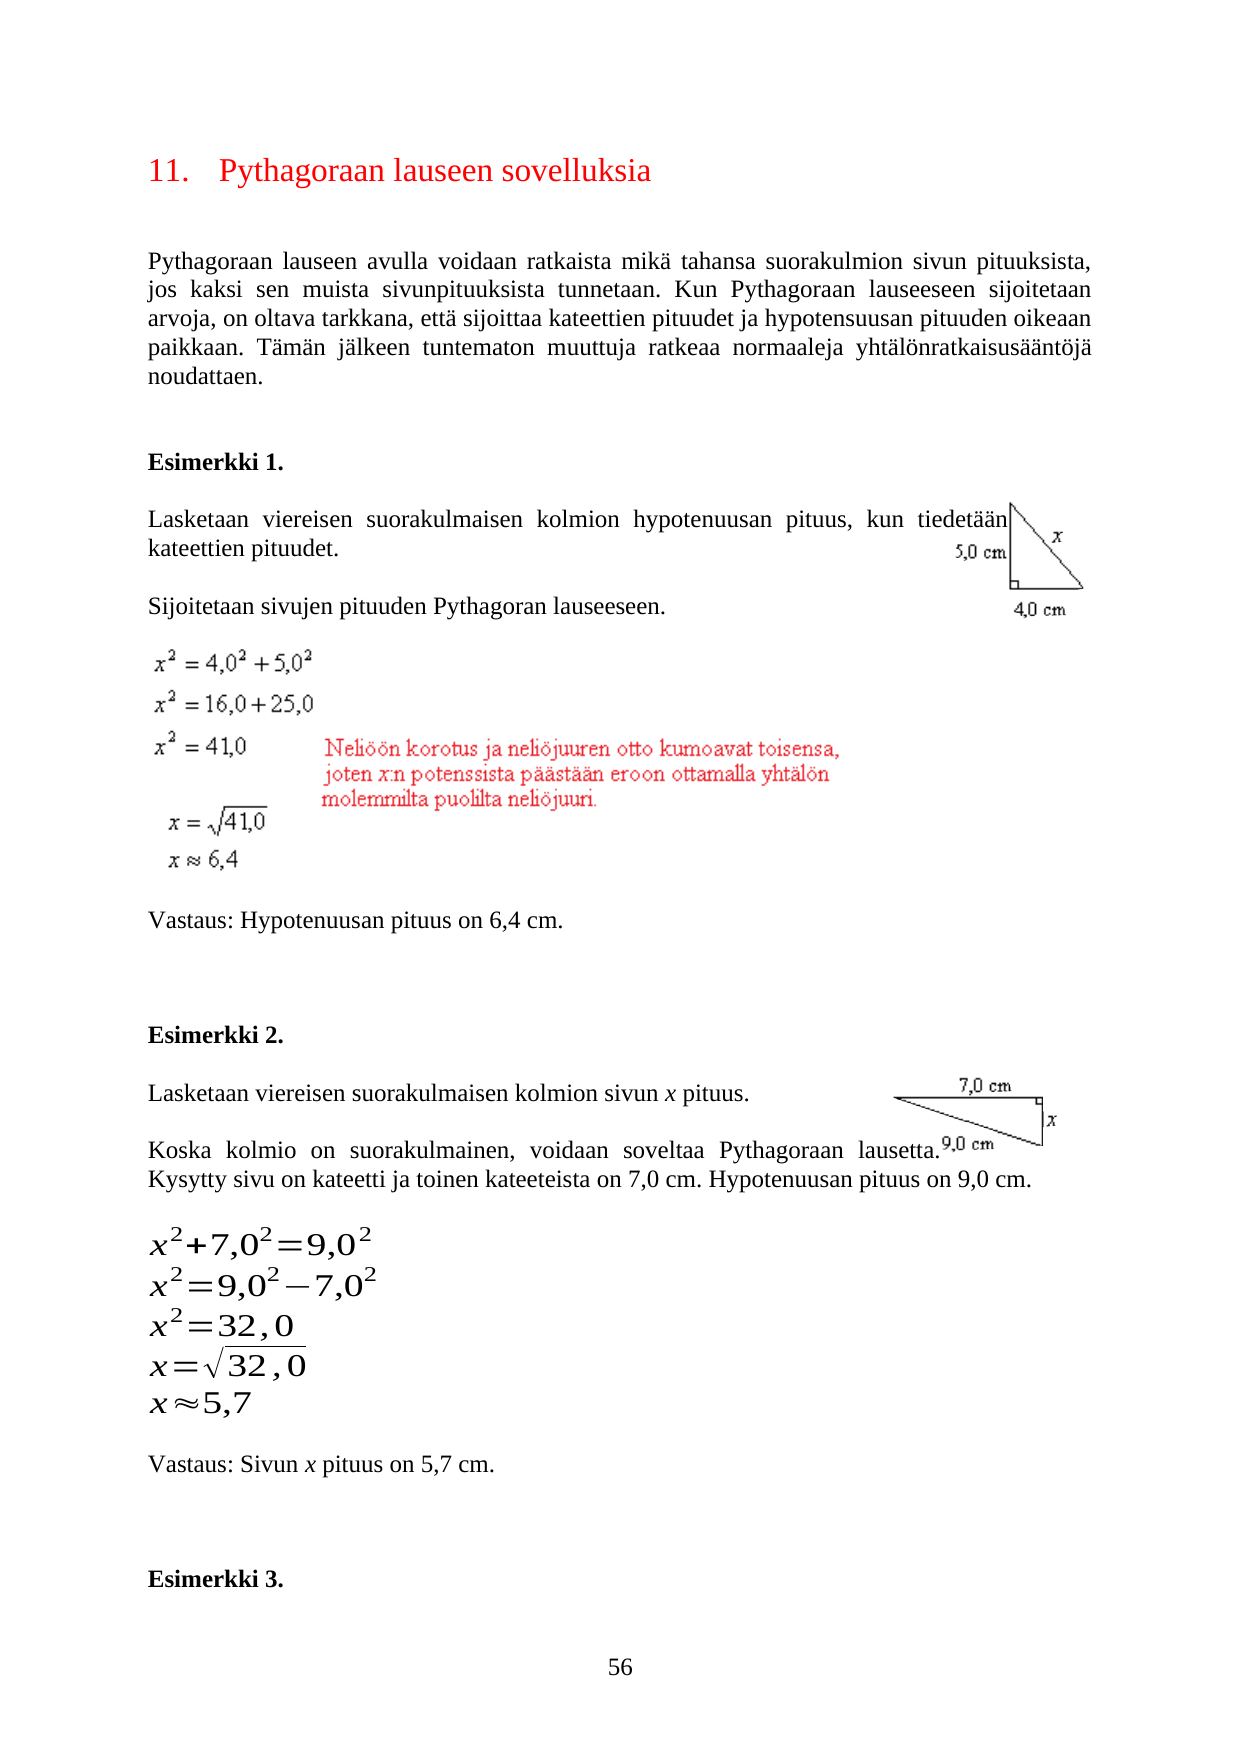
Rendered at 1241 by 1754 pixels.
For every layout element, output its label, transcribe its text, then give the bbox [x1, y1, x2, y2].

text Koska kolmio on suorakulmainen, voidaan soveltaa Pythagoraan lausetta. Kysytty sivu on kateetti ja toinen kateeteista on 7,0 cm. Hypotenuusan pituus on 9,0 cm. [148, 1135, 1092, 1193]
text Vastaus: Hypotenuusan pituus on 6,4 cm. [148, 905, 1092, 934]
text Esimerkki 3. [148, 1564, 1092, 1592]
text Lasketaan viereisen suorakulmaisen kolmion hypotenuusan pituus, kun tiedetään kateettien pituudet. [148, 504, 1092, 562]
text Vastaus: Sivun x pituus on 5,7 cm. [148, 1449, 1092, 1477]
text Lasketaan viereisen suorakulmaisen kolmion sivun x pituus. [148, 1078, 1092, 1106]
text Pythagoraan lauseen avulla voidaan ratkaista mikä tahansa suorakulmion sivun pituuksista, jos kaksi sen muista sivunpituuksista tunnetaan. Kun Pythagoraan lauseeseen sijoitetaan arvoja, on oltava tarkkana, että sijoittaa kateettien pituudet ja hypotensuusan pituuden oikeaan paikkaan. Tämän jälkeen tuntematon muuttuja ratkeaa normaaleja yhtälönratkaisusääntöjä noudattaen. [148, 246, 1092, 389]
text Pythagoraan lauseen sovelluksia [148, 150, 1092, 188]
picture [147, 648, 845, 877]
text Esimerkki 1. [148, 447, 1092, 476]
text Esimerkki 2. [148, 1020, 1092, 1049]
text Sijoitetaan sivujen pituuden Pythagoran lauseeseen. [148, 591, 1092, 619]
